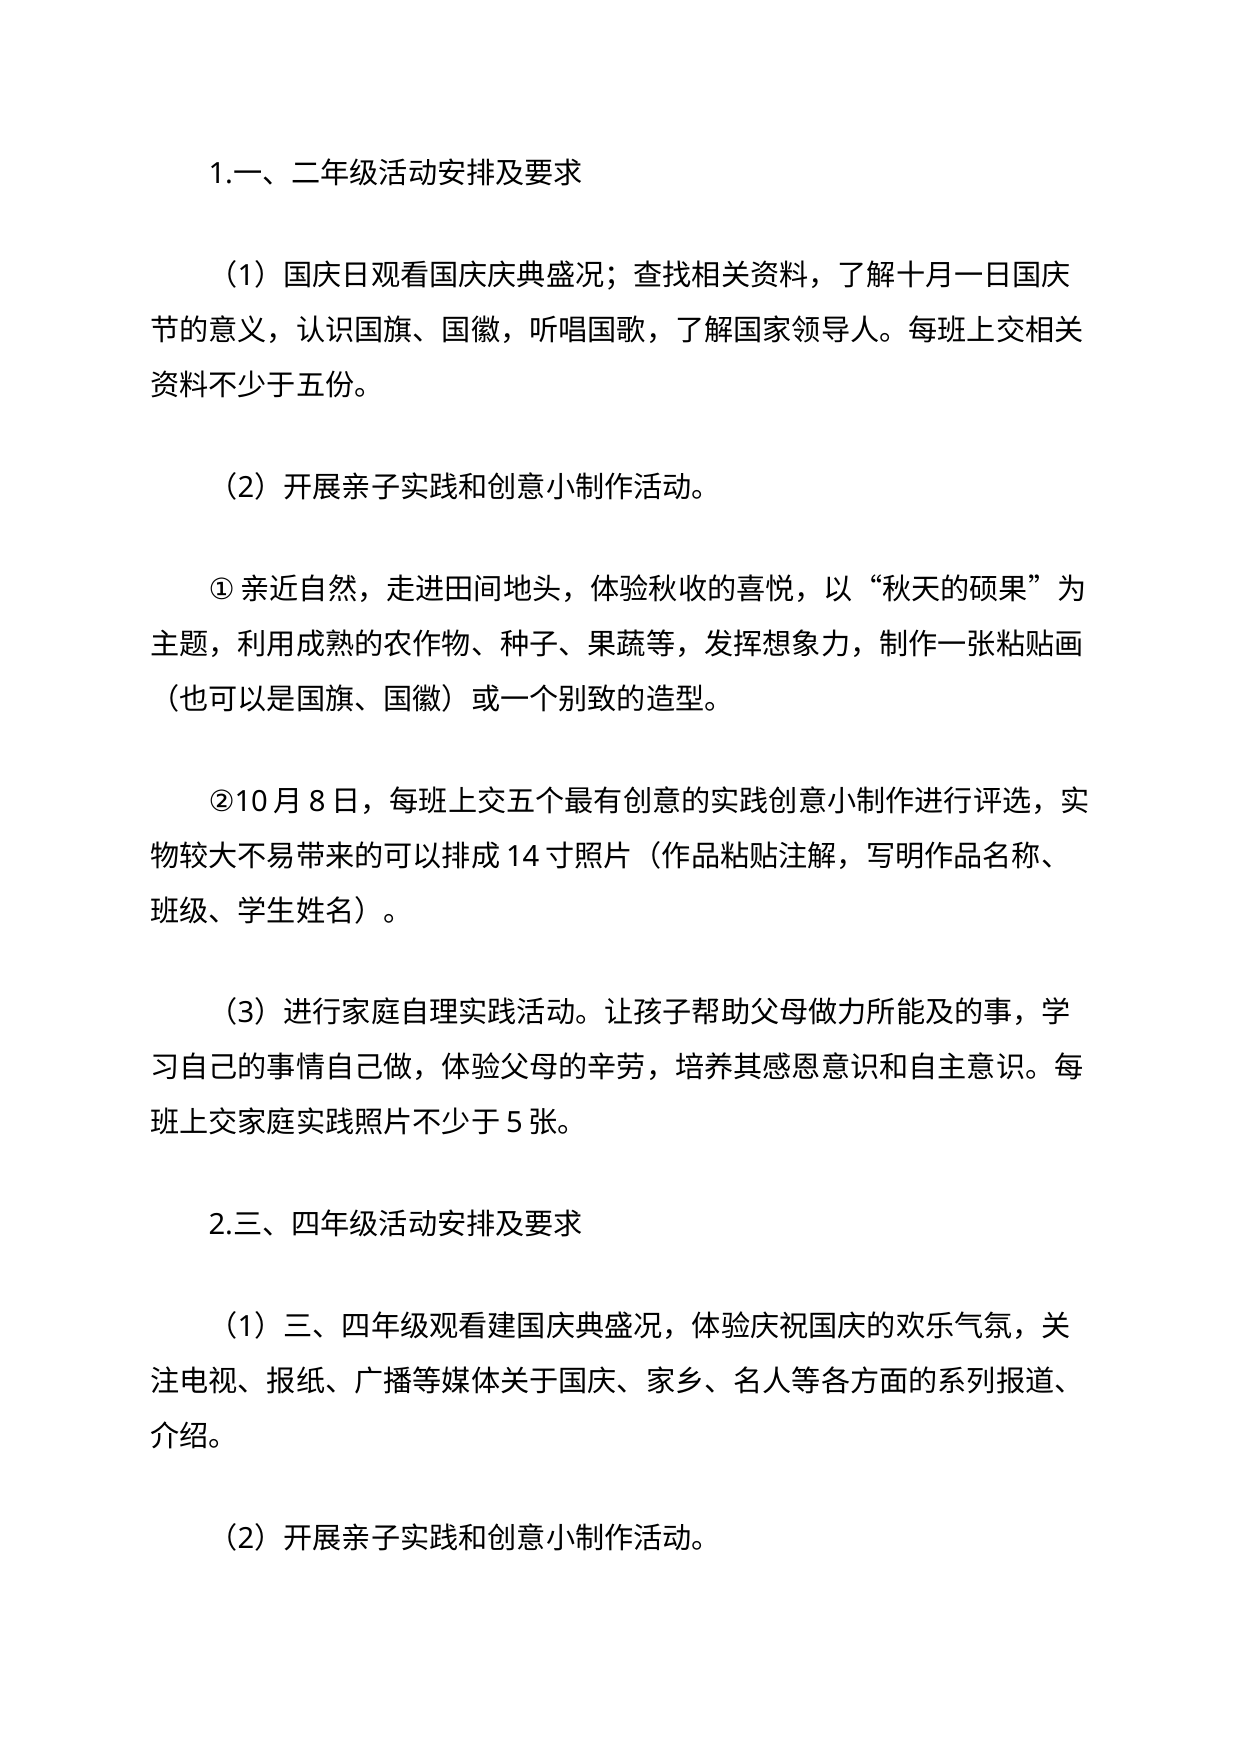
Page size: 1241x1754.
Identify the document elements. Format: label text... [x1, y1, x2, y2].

text （2）开展亲子实践和创意小制作活动。 [150, 1514, 1090, 1557]
text ①亲近自然，走进田间地头，体验秋收的喜悦，以“秋天的硕果”为主题，利用成熟的农作物、种子、果蔬等，发挥想象力，制作一张粘贴画（也可以是国旗、国徽）或一个别致的造型。 [150, 566, 1090, 718]
text 1.一、二年级活动安排及要求 [150, 150, 1090, 192]
text （1）国庆日观看国庆庆典盛况；查找相关资料，了解十月一日国庆节的意义，认识国旗、国徽，听唱国歌，了解国家领导人。每班上交相关资料不少于五份。 [150, 252, 1090, 404]
text （2）开展亲子实践和创意小制作活动。 [150, 464, 1090, 506]
text （1）三、四年级观看建国庆典盛况，体验庆祝国庆的欢乐气氛，关注电视、报纸、广播等媒体关于国庆、家乡、名人等各方面的系列报道、介绍。 [150, 1303, 1090, 1455]
text （3）进行家庭自理实践活动。让孩子帮助父母做力所能及的事，学习自己的事情自己做，体验父母的辛劳，培养其感恩意识和自主意识。每班上交家庭实践照片不少于5张。 [150, 989, 1090, 1141]
text 2.三、四年级活动安排及要求 [150, 1201, 1090, 1243]
text ②10月8日，每班上交五个最有创意的实践创意小制作进行评选，实物较大不易带来的可以排成14寸照片（作品粘贴注解，写明作品名称、班级、学生姓名）。 [150, 777, 1090, 929]
